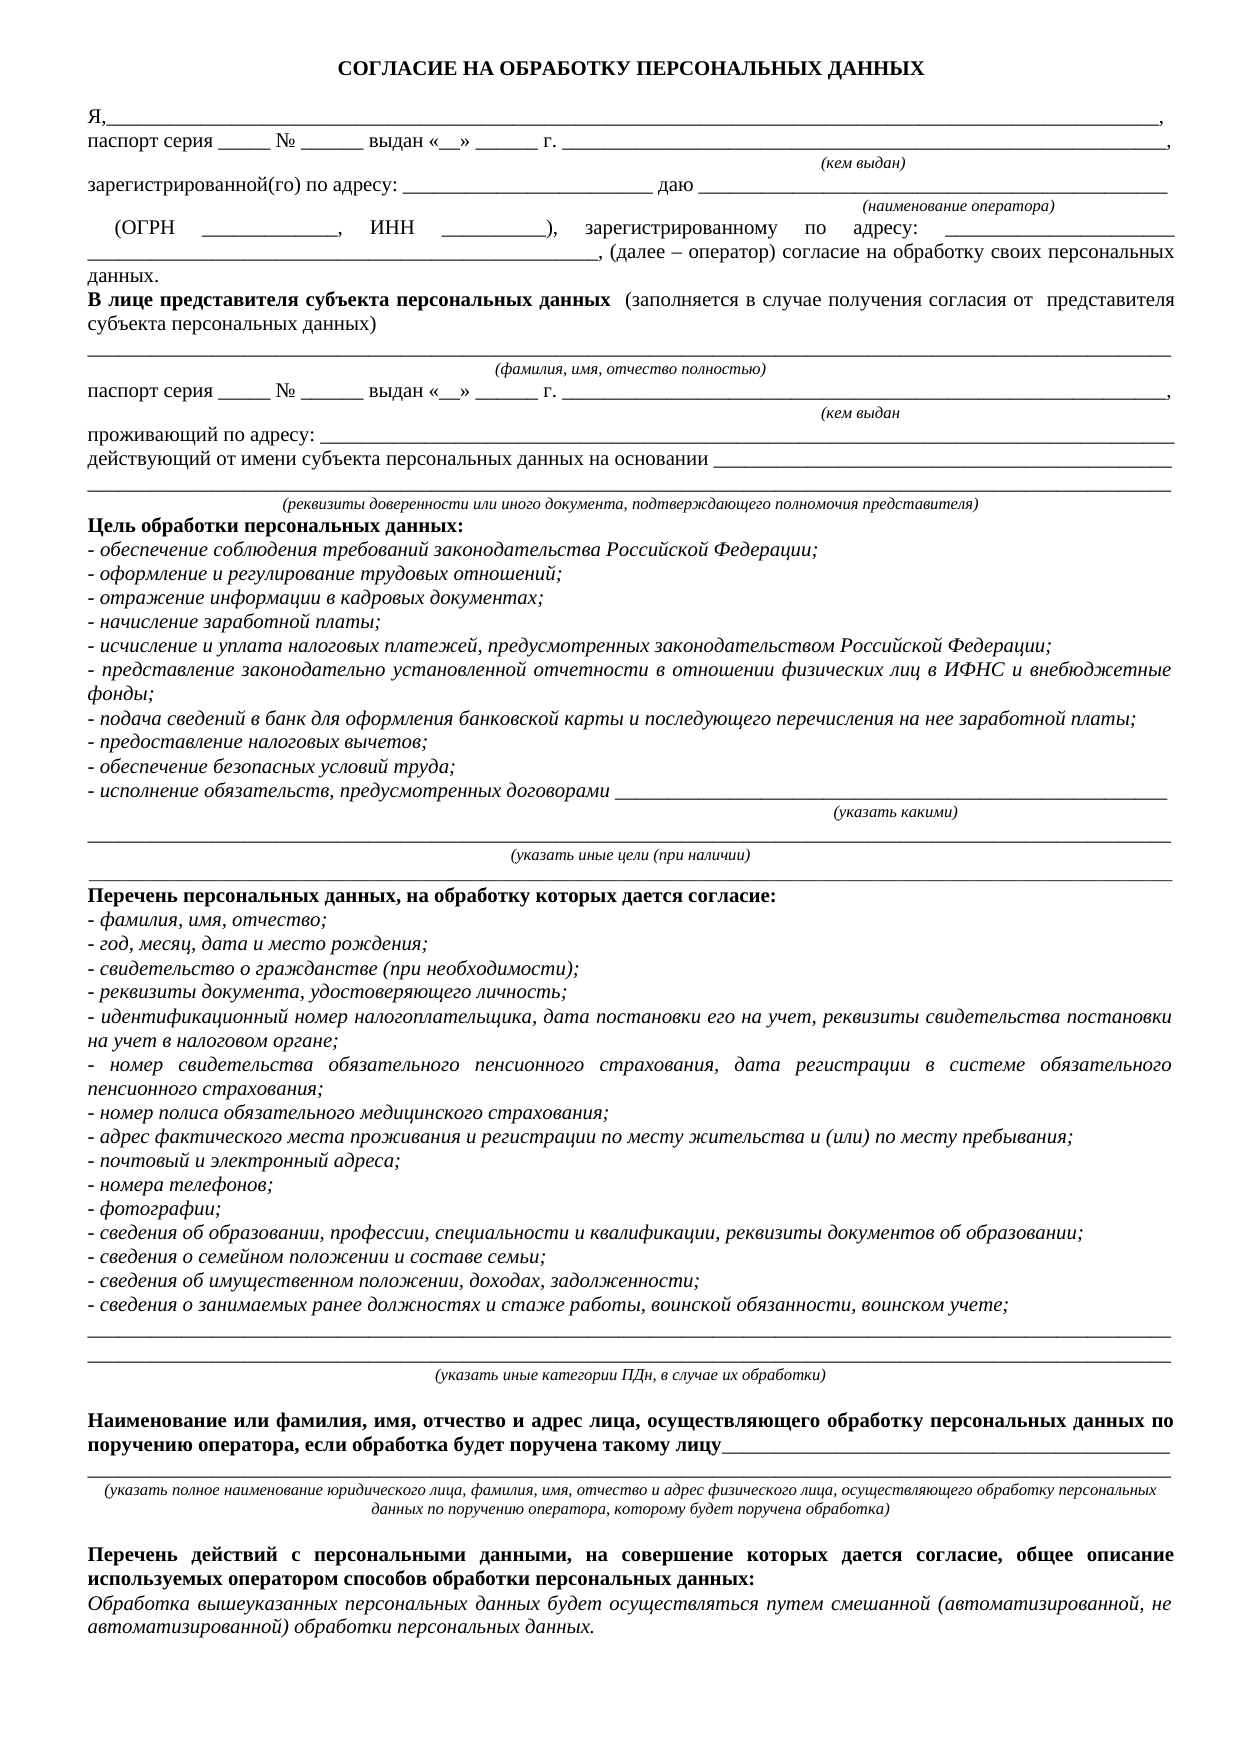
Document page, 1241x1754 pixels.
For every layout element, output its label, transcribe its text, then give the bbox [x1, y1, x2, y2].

text - адрес фактического места проживания и регистрации по месту жительства и (или) по месту пребывания; [87, 1124, 1175, 1148]
text - фотографии; [87, 1196, 1175, 1220]
text ________________________________________________________________________________________________________ [87, 1316, 1175, 1340]
text - начисление заработной платы; [87, 609, 1175, 633]
text (наименование оператора) [87, 196, 1175, 215]
text - сведения о занимаемых ранее должностях и стаже работы, воинской обязанности, воинском учете; [87, 1292, 1175, 1316]
text (ОГРН _____________, ИНН __________), зарегистрированному по адресу: ______________________ _________________________________________________, (далее – оператор) согласие на обработку своих персональных данных. [87, 215, 1175, 287]
text - номера телефонов; [87, 1172, 1175, 1196]
text - почтовый и электронный адреса; [87, 1148, 1175, 1172]
text (кем выдан [87, 402, 1175, 422]
text Я,_____________________________________________________________________________________________________, паспорт серия _____ № ______ выдан «__» ______ г. __________________________________________________________, [87, 104, 1175, 152]
text В лице представителя субъекта персональных данных (заполняется в случае получения согласия от представителя субъекта персональных данных) [87, 287, 1175, 335]
text ________________________________________________________________________________________________________ [87, 470, 1175, 494]
text ________________________________________________________________________________________________________ [87, 1340, 1175, 1364]
text - сведения об образовании, профессии, специальности и квалификации, реквизиты документов об образовании; [87, 1220, 1175, 1244]
text ________________________________________________________________________________________________________ [87, 335, 1175, 359]
text - сведения об имущественном положении, доходах, задолженности; [87, 1268, 1175, 1292]
text - предоставление налоговых вычетов; [87, 729, 1175, 753]
text Цель обработки персональных данных: [87, 513, 1175, 537]
text __________________________________________________________________________________________________________________________________ [87, 864, 1175, 883]
text паспорт серия _____ № ______ выдан «__» ______ г. __________________________________________________________, [87, 378, 1175, 402]
text - исполнение обязательств, предусмотренных договорами _____________________________________________________ [87, 778, 1175, 802]
text - оформление и регулирование трудовых отношений; [87, 561, 1175, 585]
text Наименование или фамилия, имя, отчество и адрес лица, осуществляющего обработку персональных данных по поручению оператора, если обработка будет поручена такому лицу___________________________________________ [87, 1408, 1175, 1456]
text проживающий по адресу: __________________________________________________________________________________ [87, 422, 1175, 446]
text ________________________________________________________________________________________________________ [87, 821, 1175, 845]
text - свидетельство о гражданстве (при необходимости); [87, 955, 1175, 979]
text - реквизиты документа, удостоверяющего личность; [87, 979, 1175, 1003]
text - номер свидетельства обязательного пенсионного страхования, дата регистрации в системе обязательного пенсионного страхования; [87, 1052, 1175, 1100]
text зарегистрированной(го) по адресу: ________________________ даю _____________________________________________ [87, 172, 1175, 196]
text - обеспечение соблюдения требований законодательства Российской Федерации; [87, 537, 1175, 561]
text - отражение информации в кадровых документах; [87, 585, 1175, 609]
text (указать какими) [87, 802, 1175, 821]
text (реквизиты доверенности или иного документа, подтверждающего полномочия представителя) [87, 494, 1175, 513]
text - номер полиса обязательного медицинского страхования; [87, 1100, 1175, 1124]
text - исчисление и уплата налоговых платежей, предусмотренных законодательством Российской Федерации; [87, 633, 1175, 657]
text - фамилия, имя, отчество; [87, 907, 1175, 931]
text - представление законодательно установленной отчетности в отношении физических лиц в ИФНС и внебюджетные фонды; [87, 657, 1175, 705]
text - подача сведений в банк для оформления банковской карты и последующего перечисления на нее заработной платы; [87, 705, 1175, 729]
text (указать полное наименование юридического лица, фамилия, имя, отчество и адрес физического лица, осуществляющего обработку персональных данных по поручению оператора, которому будет поручена обработка) [87, 1480, 1175, 1518]
text Перечень действий с персональными данными, на совершение которых дается согласие, общее описание используемых оператором способов обработки персональных данных: [87, 1542, 1175, 1590]
text - год, месяц, дата и место рождения; [87, 931, 1175, 955]
text - идентификационный номер налогоплательщика, дата постановки его на учет, реквизиты свидетельства постановки на учет в налоговом органе; [87, 1003, 1175, 1052]
text действующий от имени субъекта персональных данных на основании ____________________________________________ [87, 446, 1175, 470]
text Перечень персональных данных, на обработку которых дается согласие: [87, 883, 1175, 907]
text Обработка вышеуказанных персональных данных будет осуществляться путем смешанной (автоматизированной, не автоматизированной) обработки персональных данных. [87, 1590, 1175, 1638]
text - сведения о семейном положении и составе семьи; [87, 1244, 1175, 1268]
text - обеспечение безопасных условий труда; [87, 753, 1175, 778]
text ________________________________________________________________________________________________________ [87, 1456, 1175, 1480]
text СОГЛАСИЕ НА ОБРАБОТКУ ПЕРСОНАЛЬНЫХ ДАННЫХ [87, 56, 1175, 80]
text (кем выдан) [87, 152, 1175, 172]
text (указать иные цели (при наличии) [87, 845, 1175, 864]
text (указать иные категории ПДн, в случае их обработки) [87, 1364, 1175, 1384]
text (фамилия, имя, отчество полностью) [87, 359, 1175, 378]
